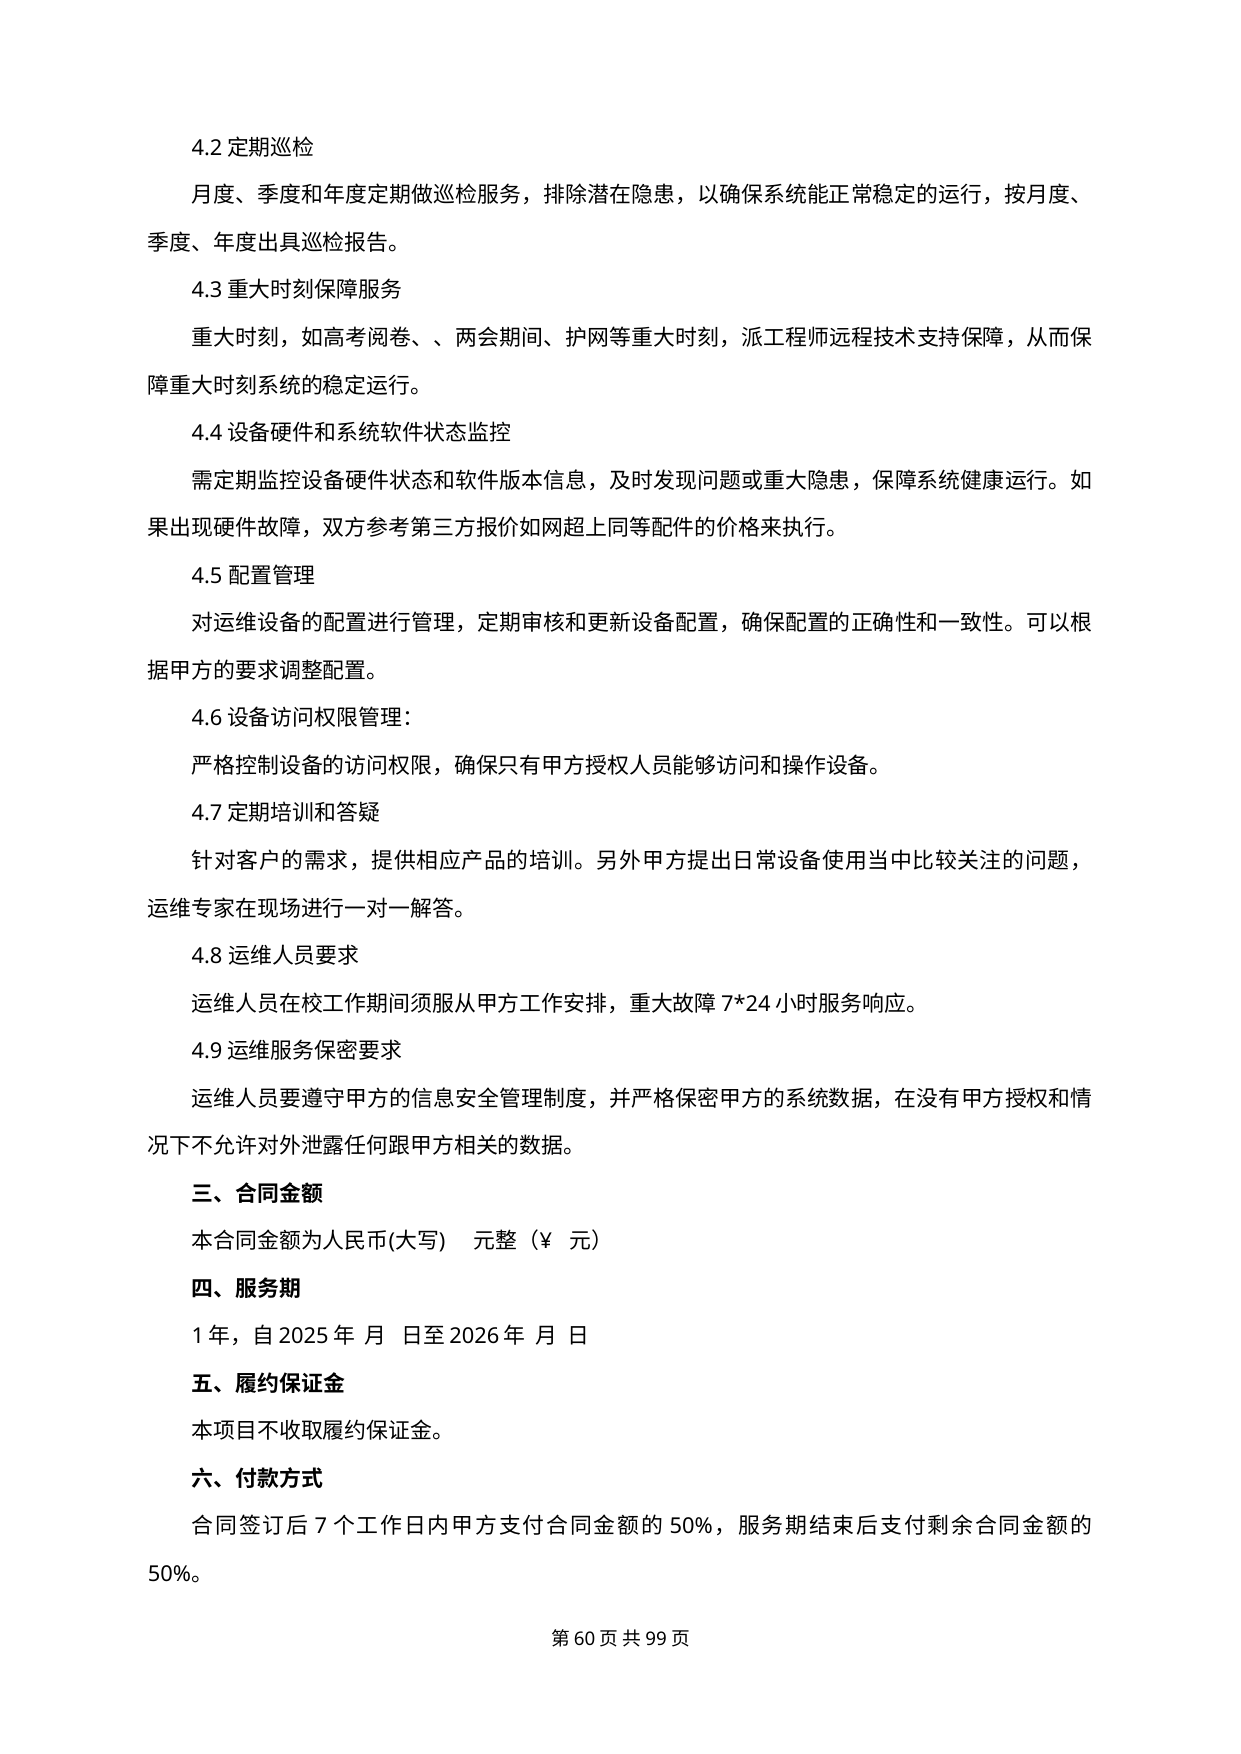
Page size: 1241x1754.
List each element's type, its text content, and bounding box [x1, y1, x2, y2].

text 需定期监控设备硬件状态和软件版本信息，及时发现问题或重大隐患，保障系统健康运行。如果出现硬件故障，双方参考第三方报价如网超上同等配件的价格来执行。 [148, 463, 1092, 542]
text 4.9运维服务保密要求 [148, 1033, 1092, 1065]
text 六、付款方式 [148, 1461, 1092, 1493]
text 本项目不收取履约保证金。 [148, 1413, 1092, 1445]
text 三、合同金额 [148, 1176, 1092, 1207]
text 重大时刻，如高考阅卷、、两会期间、护网等重大时刻，派工程师远程技术支持保障，从而保障重大时刻系统的稳定运行。 [148, 320, 1092, 399]
text 1年，自2025年 月 日至2026年 月 日 [148, 1318, 1092, 1350]
text 月度、季度和年度定期做巡检服务，排除潜在隐患，以确保系统能正常稳定的运行，按月度、季度、年度出具巡检报告。 [148, 177, 1092, 257]
text 严格控制设备的访问权限，确保只有甲方授权人员能够访问和操作设备。 [148, 748, 1092, 779]
text 4.4设备硬件和系统软件状态监控 [148, 415, 1092, 447]
text 合同签订后7个工作日内甲方支付合同金额的50%，服务期结束后支付剩余合同金额的50%。 [148, 1508, 1092, 1588]
text 4.7定期培训和答疑 [148, 795, 1092, 827]
text 针对客户的需求，提供相应产品的培训。另外甲方提出日常设备使用当中比较关注的问题， 运维专家在现场进行一对一解答。 [148, 843, 1092, 922]
text 4.5 配置管理 [191, 558, 1092, 589]
text 运维人员要遵守甲方的信息安全管理制度，并严格保密甲方的系统数据，在没有甲方授权和情况下不允许对外泄露任何跟甲方相关的数据。 [148, 1081, 1092, 1160]
text 4.6设备访问权限管理： [148, 700, 1092, 732]
text 4.2定期巡检 [148, 130, 1092, 162]
text 4.3重大时刻保障服务 [148, 272, 1092, 304]
text 4.8 运维人员要求 [148, 938, 1092, 970]
text 四、服务期 [148, 1271, 1092, 1303]
text 五、履约保证金 [148, 1366, 1092, 1398]
text 本合同金额为人民币(大写) 元整（¥ 元） [148, 1223, 1092, 1255]
text 对运维设备的配置进行管理，定期审核和更新设备配置，确保配置的正确性和一致性。可以根据甲方的要求调整配置。 [148, 605, 1092, 684]
text 运维人员在校工作期间须服从甲方工作安排，重大故障7*24小时服务响应。 [148, 986, 1092, 1017]
